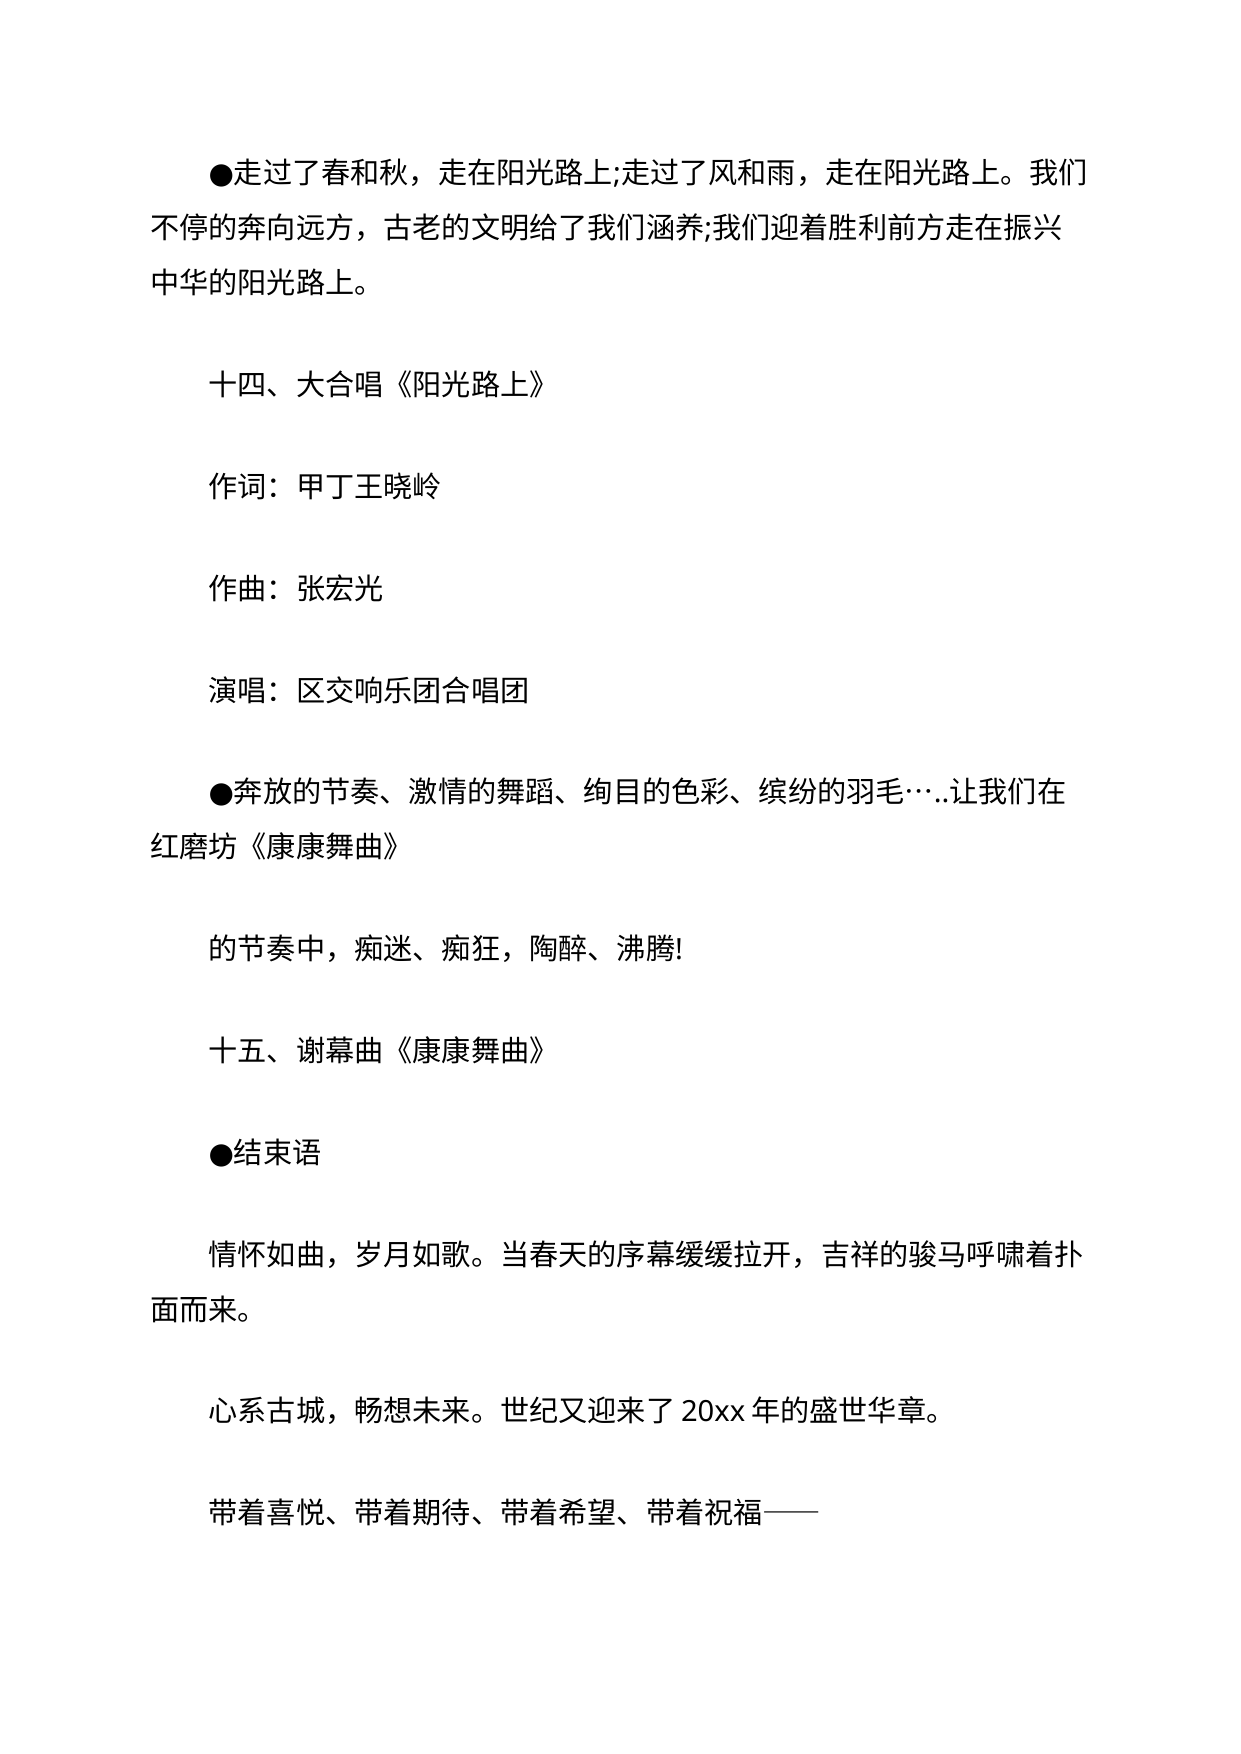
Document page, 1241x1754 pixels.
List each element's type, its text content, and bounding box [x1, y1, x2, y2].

text 十四、大合唱《阳光路上》 [150, 362, 1090, 404]
text 的节奏中，痴迷、痴狂，陶醉、沸腾! [150, 926, 1090, 968]
text ●奔放的节奏、激情的舞蹈、绚目的色彩、缤纷的羽毛…..让我们在红磨坊《康康舞曲》 [150, 769, 1090, 866]
text ●走过了春和秋，走在阳光路上;走过了风和雨，走在阳光路上。我们不停的奔向远方，古老的文明给了我们涵养;我们迎着胜利前方走在振兴中华的阳光路上。 [150, 150, 1090, 302]
text 作词：甲丁王晓岭 [150, 463, 1090, 506]
text 带着喜悦、带着期待、带着希望、带着祝福—— [150, 1490, 1090, 1532]
text 心系古城，畅想未来。世纪又迎来了20xx年的盛世华章。 [150, 1388, 1090, 1430]
text 作曲：张宏光 [150, 565, 1090, 608]
text 演唱：区交响乐团合唱团 [150, 667, 1090, 709]
text 十五、谢幕曲《康康舞曲》 [150, 1028, 1090, 1070]
text ●结束语 [150, 1129, 1090, 1172]
text 情怀如曲，岁月如歌。当春天的序幕缓缓拉开，吉祥的骏马呼啸着扑面而来。 [150, 1231, 1090, 1328]
